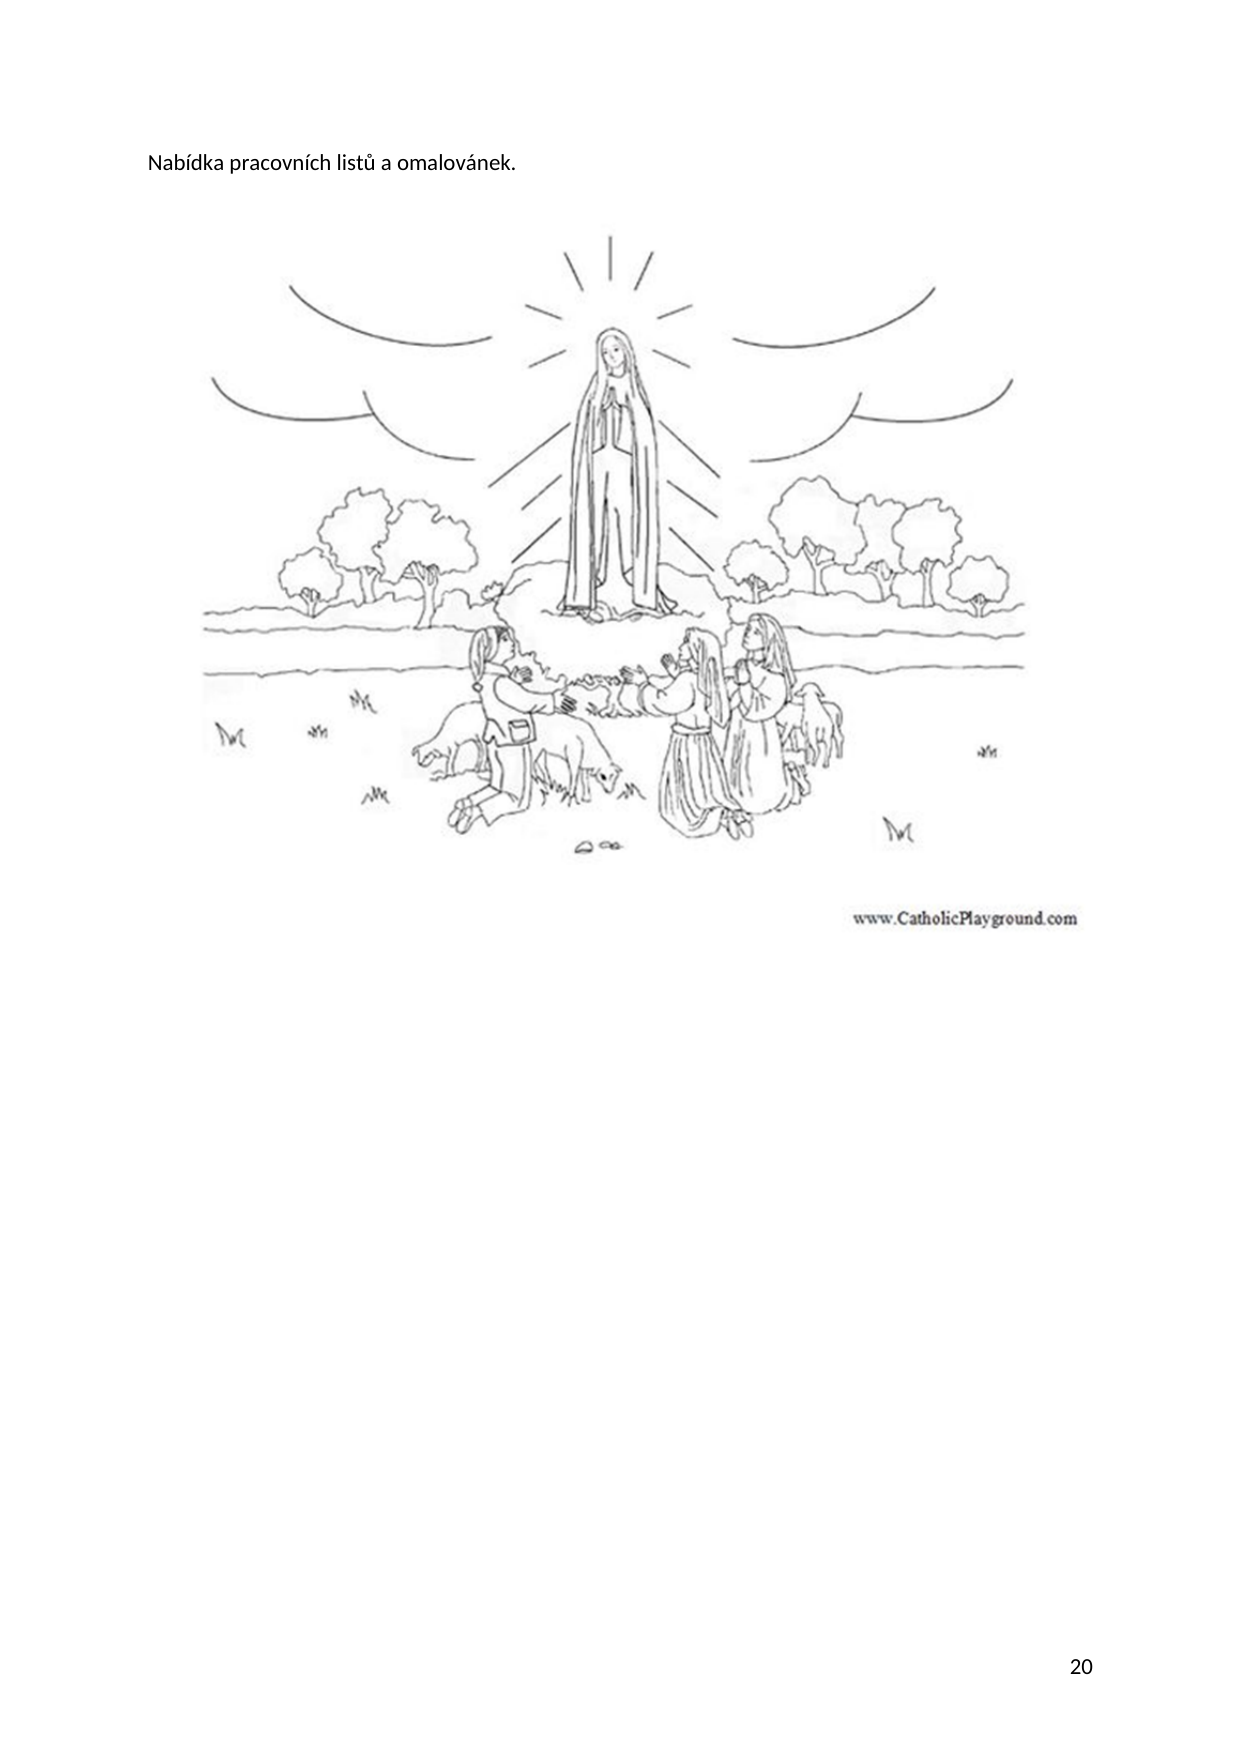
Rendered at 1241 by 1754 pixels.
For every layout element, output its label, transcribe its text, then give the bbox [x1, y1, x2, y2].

text Nabídka pracovních listů a omalovánek. [148, 148, 1093, 176]
picture [147, 210, 1090, 943]
